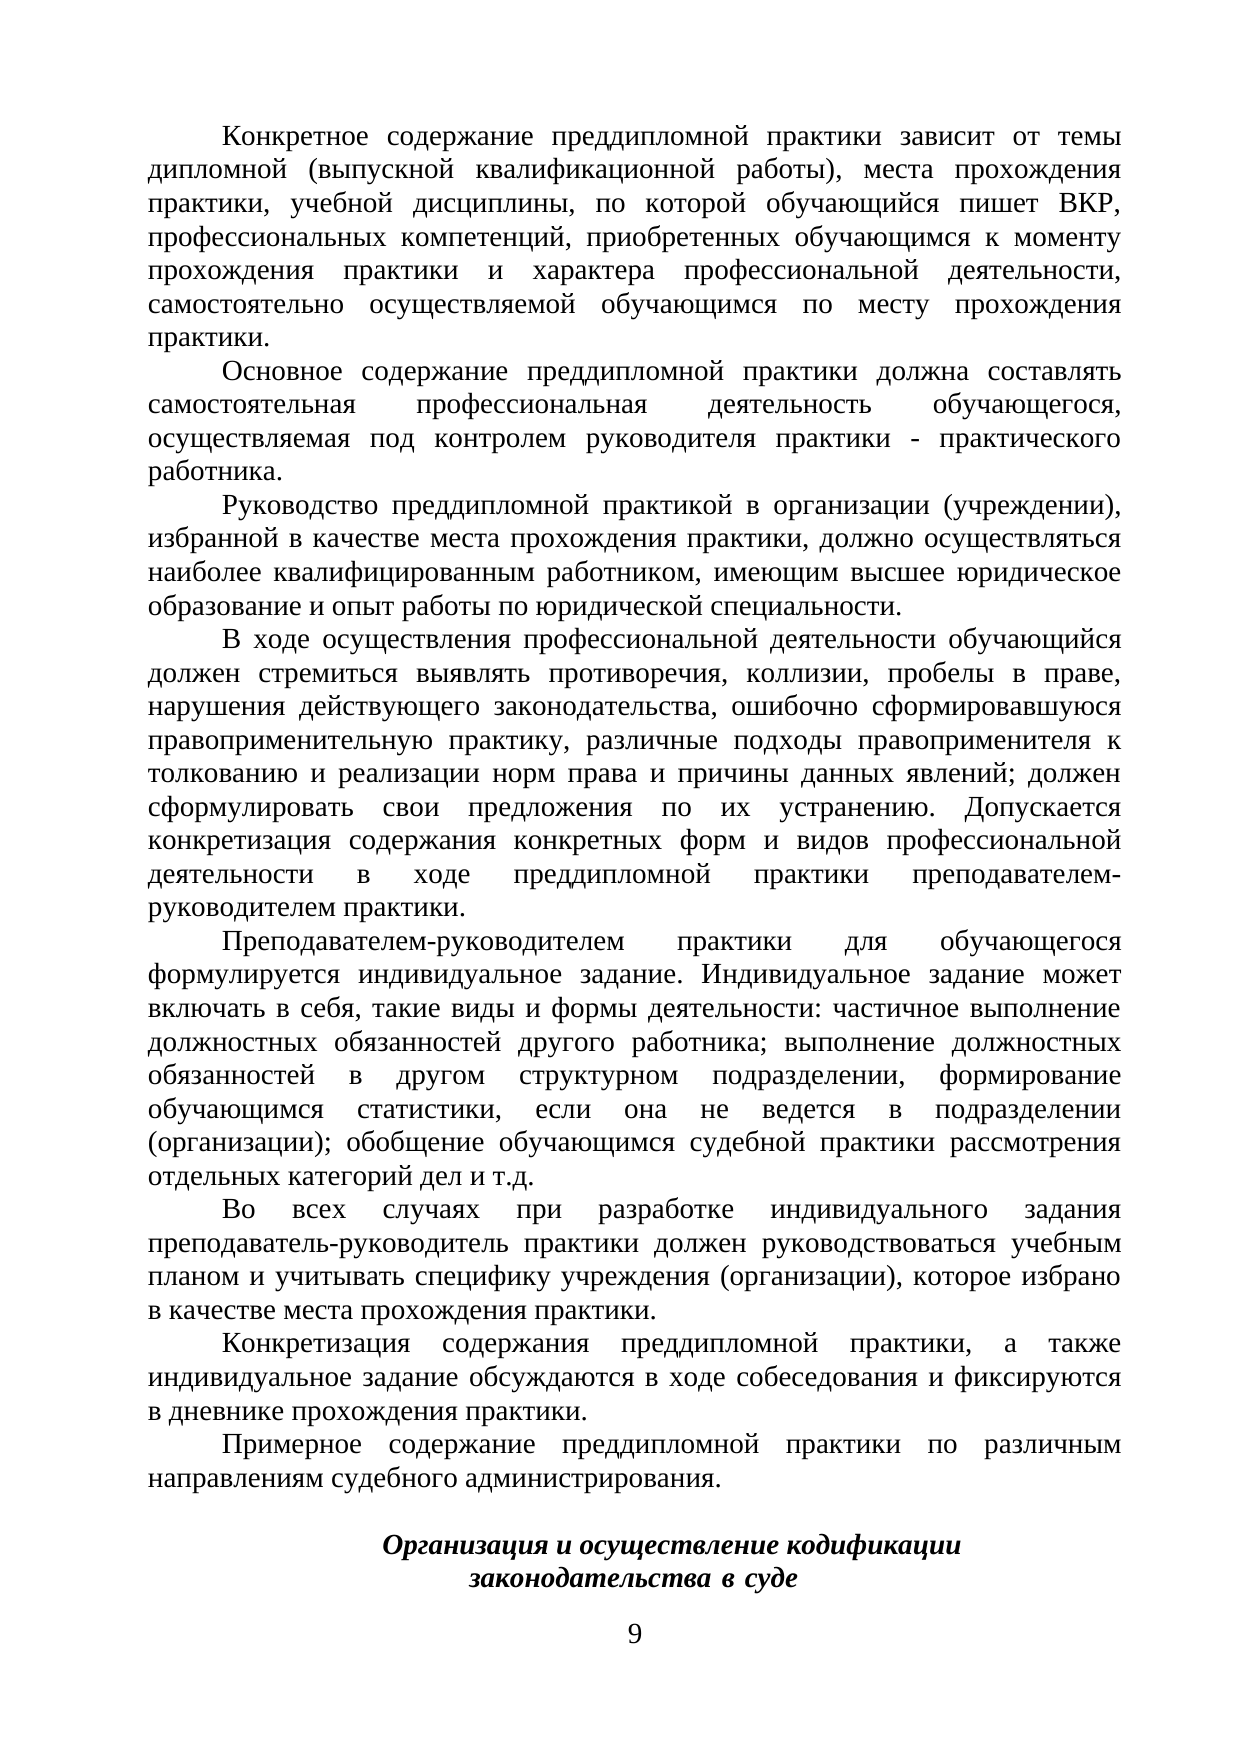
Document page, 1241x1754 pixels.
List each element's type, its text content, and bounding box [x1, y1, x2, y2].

text В ходе осуществления профессиональной деятельности обучающийся должен стремиться выявлять противоречия, коллизии, пробелы в праве, нарушения действующего законодательства, ошибочно сформировавшуюся правоприменительную практику, различные подходы правоприменителя к толкованию и реализации норм права и причины данных явлений; должен сформулировать свои предложения по их устранению. Допускается конкретизация содержания конкретных форм и видов профессиональной деятельности в ходе преддипломной практики преподавателем-руководителем практики. [148, 621, 1122, 923]
text Основное содержание преддипломной практики должна составлять самостоятельная профессиональная деятельность обучающегося, осуществляемая под контролем руководителя практики - практического работника. [148, 353, 1122, 487]
text Преподавателем-руководителем практики для обучающегося формулируется индивидуальное задание. Индивидуальное задание может включать в себя, такие виды и формы деятельности: частичное выполнение должностных обязанностей другого работника; выполнение должностных обязанностей в другом структурном подразделении, формирование обучающимся статистики, если она не ведется в подразделении (организации); обобщение обучающимся судебной практики рассмотрения отдельных категорий дел и т.д. [148, 923, 1122, 1191]
text законодательства в суде [148, 1560, 1122, 1594]
text Руководство преддипломной практикой в организации (учреждении), избранной в качестве места прохождения практики, должно осуществляться наиболее квалифицированным работником, имеющим высшее юридическое образование и опыт работы по юридической специальности. [148, 487, 1122, 621]
text Конкретное содержание преддипломной практики зависит от темы дипломной (выпускной квалификационной работы), места прохождения практики, учебной дисциплины, по которой обучающийся пишет ВКР, профессиональных компетенций, приобретенных обучающимся к моменту прохождения практики и характера профессиональной деятельности, самостоятельно осуществляемой обучающимся по месту прохождения практики. [148, 118, 1122, 353]
text Организация и осуществление кодификации [148, 1527, 1122, 1560]
text Во всех случаях при разработке индивидуального задания преподаватель-руководитель практики должен руководствоваться учебным планом и учитывать специфику учреждения (организации), которое избрано в качестве места прохождения практики. [148, 1191, 1122, 1326]
text Конкретизация содержания преддипломной практики, а также индивидуальное задание обсуждаются в ходе собеседования и фиксируются в дневнике прохождения практики. [148, 1326, 1122, 1426]
text Примерное содержание преддипломной практики по различным направлениям судебного администрирования. [148, 1426, 1122, 1493]
